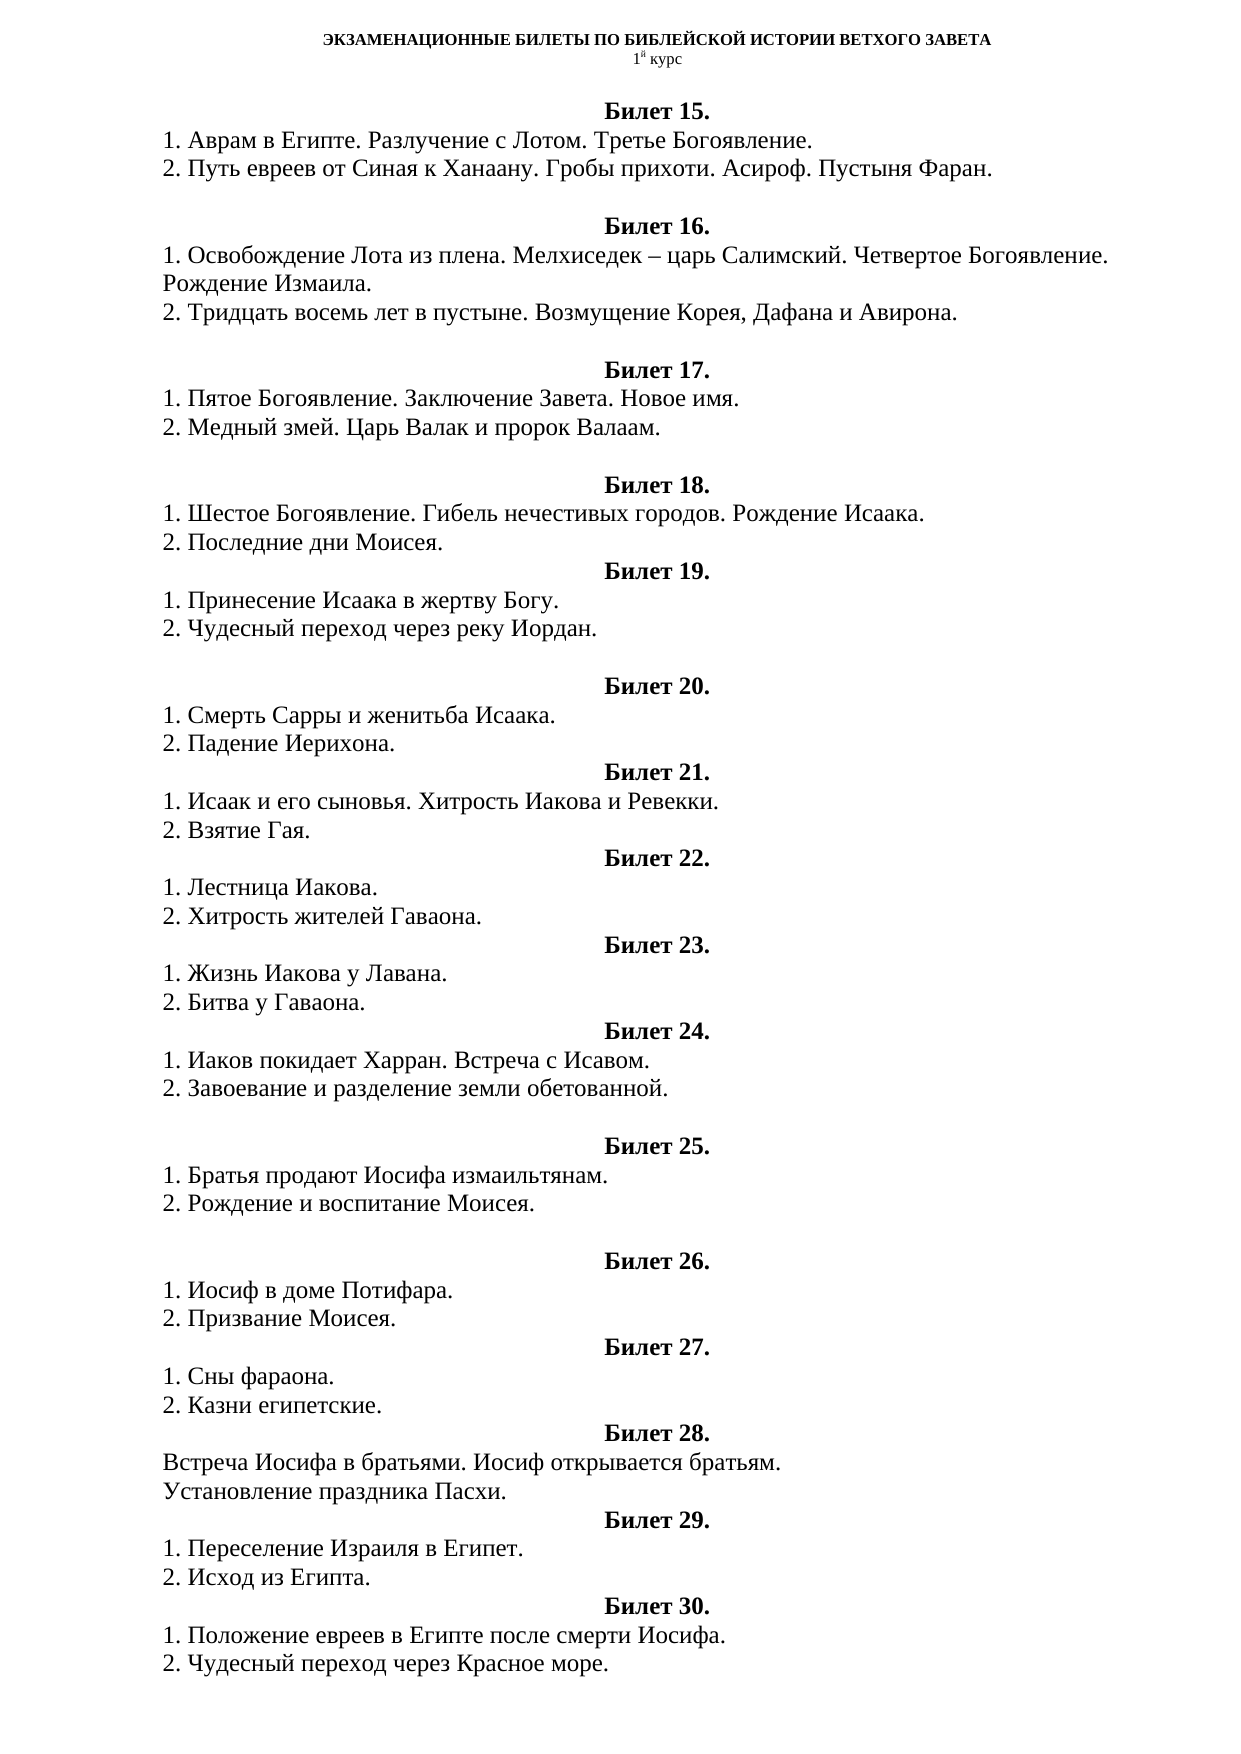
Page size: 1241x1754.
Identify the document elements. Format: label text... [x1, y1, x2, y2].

text Билет 25. [162, 1131, 1152, 1160]
text 2. Медный змей. Царь Валак и пророк Валаам. [162, 412, 1152, 441]
text 2. Рождение и воспитание Моисея. [162, 1188, 1152, 1217]
text Билет 18. [162, 470, 1152, 498]
text Билет 19. [162, 556, 1152, 585]
text 1. Исаак и его сыновья. Хитрость Иакова и Ревекки. [162, 786, 1152, 815]
text 1. Пятое Богоявление. Заключение Завета. Новое имя. [162, 383, 1152, 412]
text 1. Шестое Богоявление. Гибель нечестивых городов. Рождение Исаака. [162, 498, 1152, 527]
text 1. Аврам в Египте. Разлучение с Лотом. Третье Богоявление. [162, 125, 1152, 153]
text Билет 21. [162, 757, 1152, 786]
text 2. Чудесный переход через Красное море. [162, 1648, 1152, 1677]
text Билет 17. [162, 355, 1152, 383]
text Билет 30. [162, 1591, 1152, 1620]
text Билет 16. [162, 211, 1152, 240]
text 1. Жизнь Иакова у Лавана. [162, 958, 1152, 987]
text 2. Призвание Моисея. [162, 1303, 1152, 1332]
text 1. Братья продают Иосифа измаильтянам. [162, 1160, 1152, 1188]
text 2. Взятие Гая. [162, 815, 1152, 843]
text Билет 15. [162, 96, 1152, 125]
text Встреча Иосифа в братьями. Иосиф открывается братьям. [162, 1447, 1152, 1476]
text 1. Смерть Сарры и женитьба Исаака. [162, 700, 1152, 728]
text Билет 28. [162, 1418, 1152, 1447]
text 2. Битва у Гаваона. [162, 987, 1152, 1016]
text 1. Лестница Иакова. [162, 872, 1152, 901]
text 1. Освобождение Лота из плена. Мелхиседек – царь Салимский. Четвертое Богоявление. Рождение Измаила. [162, 240, 1152, 297]
text 1. Сны фараона. [162, 1361, 1152, 1390]
text Билет 22. [162, 843, 1152, 872]
text 1. Принесение Исаака в жертву Богу. [162, 585, 1152, 613]
text Билет 20. [162, 671, 1152, 700]
text 2. Тридцать восемь лет в пустыне. Возмущение Корея, Дафана и Авирона. [162, 297, 1152, 326]
text Установление праздника Пасхи. [162, 1476, 1152, 1505]
text Билет 27. [162, 1332, 1152, 1361]
text 2. Чудесный переход через реку Иордан. [162, 613, 1152, 642]
text 2. Хитрость жителей Гаваона. [162, 901, 1152, 930]
text Билет 23. [162, 930, 1152, 958]
text 2. Падение Иерихона. [162, 728, 1152, 757]
text 2. Исход из Египта. [162, 1562, 1152, 1591]
text Билет 26. [162, 1246, 1152, 1275]
text 1. Иаков покидает Харран. Встреча с Исавом. [162, 1045, 1152, 1073]
text 2. Путь евреев от Синая к Ханаану. Гробы прихоти. Асироф. Пустыня Фаран. [162, 153, 1152, 182]
text Билет 29. [162, 1505, 1152, 1533]
text 1. Положение евреев в Египте после смерти Иосифа. [162, 1620, 1152, 1648]
text 2. Казни египетские. [162, 1390, 1152, 1418]
text 2. Завоевание и разделение земли обетованной. [162, 1073, 1152, 1102]
text 1. Иосиф в доме Потифара. [162, 1275, 1152, 1303]
text 2. Последние дни Моисея. [162, 527, 1152, 556]
text 1. Переселение Израиля в Египет. [162, 1533, 1152, 1562]
text Билет 24. [162, 1016, 1152, 1045]
